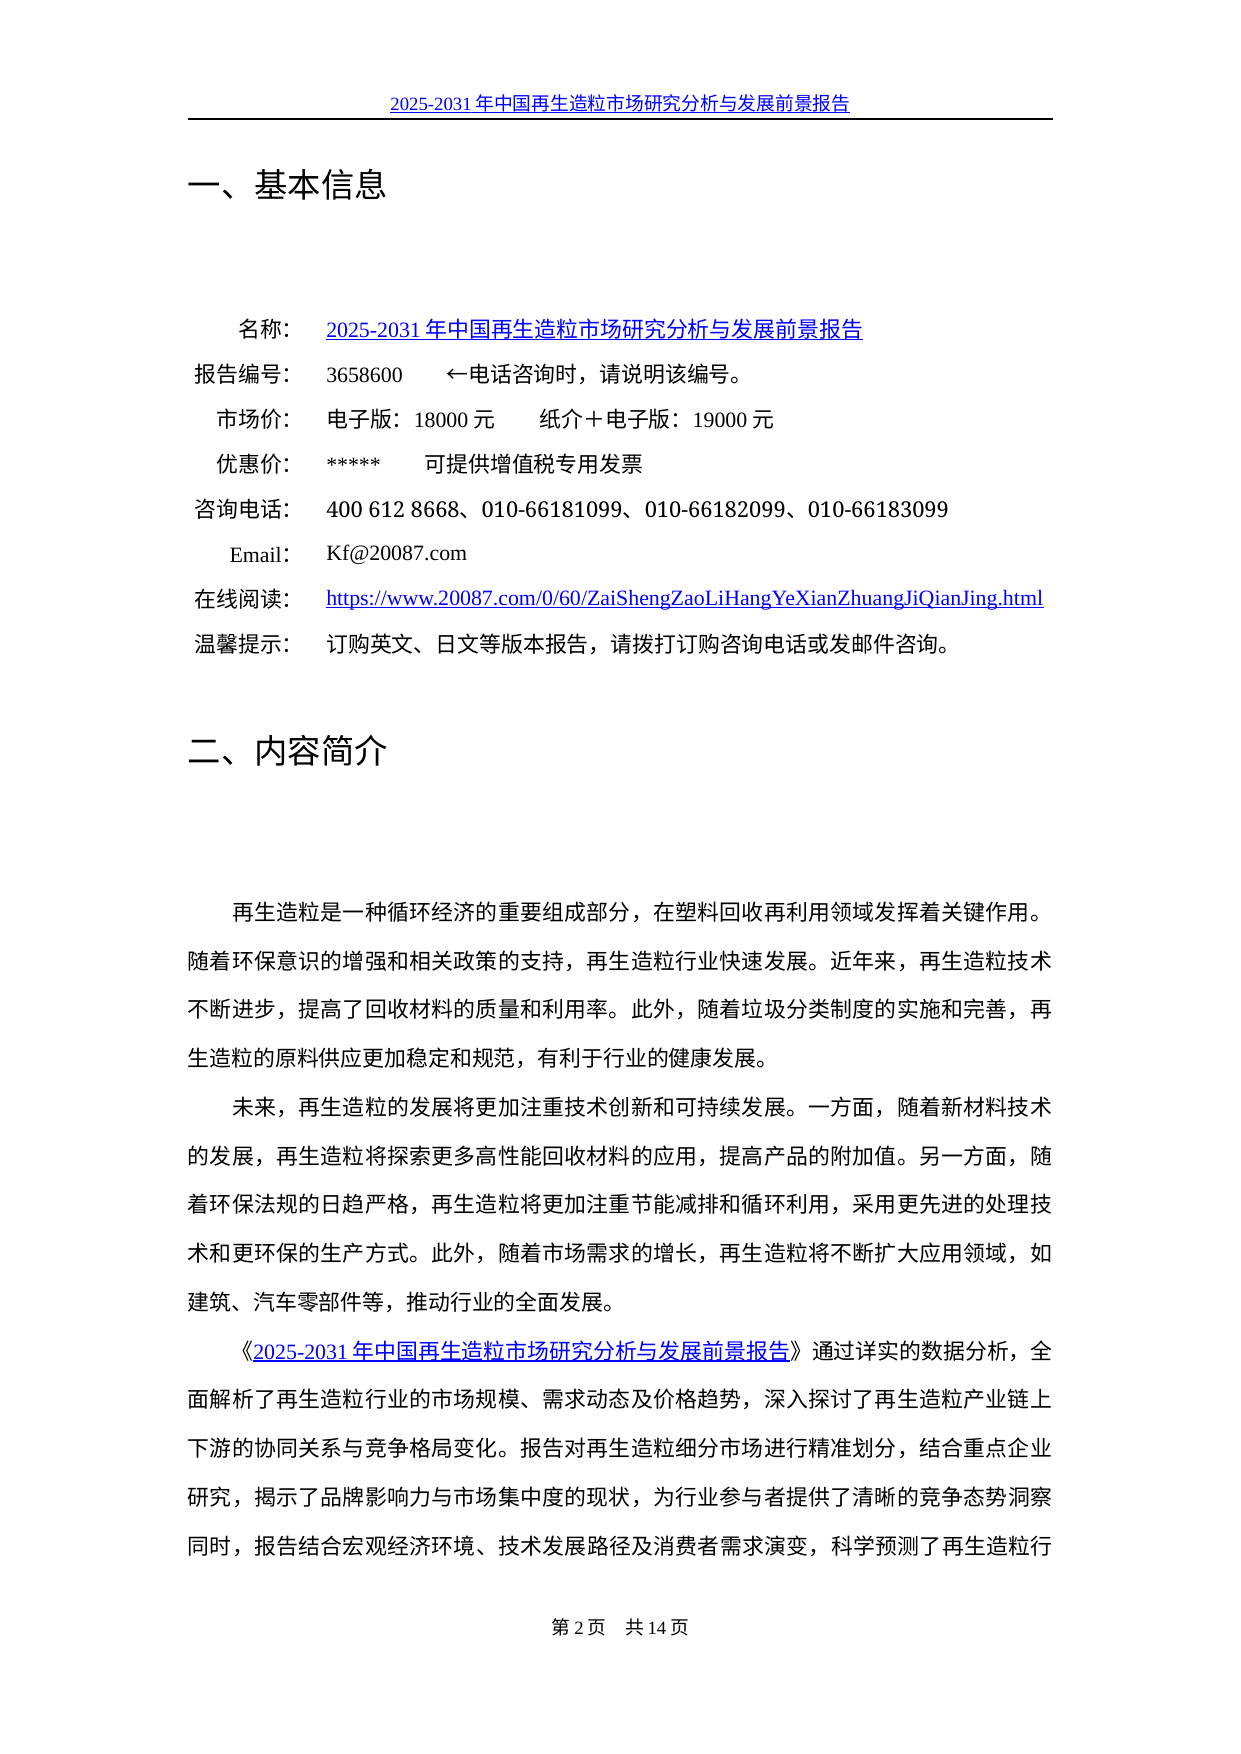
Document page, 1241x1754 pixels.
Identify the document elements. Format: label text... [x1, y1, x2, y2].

table_cell 3658600 ←电话咨询时，请说明该编号。 [315, 357, 1073, 402]
table_header 名称： [167, 312, 315, 357]
table_cell Kf@20087.com [315, 537, 1073, 582]
table_cell ***** 可提供增值税专用发票 [315, 447, 1073, 492]
table_cell 优惠价： [167, 447, 315, 492]
table_cell [315, 582, 1073, 627]
table_cell Email： [167, 537, 315, 582]
table_cell 在线阅读： [167, 582, 315, 627]
table_cell 电子版：18000 元 纸介＋电子版：19000 元 [315, 402, 1073, 447]
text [187, 894, 1053, 1561]
title 一、基本信息 [187, 150, 1053, 215]
table_cell 市场价： [167, 402, 315, 447]
title 二、内容简介 [187, 717, 1053, 782]
table_cell 报告编号： [167, 357, 315, 402]
table_cell 温馨提示： [167, 627, 315, 672]
table_cell 咨询电话： [167, 492, 315, 537]
table_header 2025-2031年中国再生造粒市场研究分析与发展前景报告 [315, 312, 1073, 357]
table_cell 400 612 8668、010-66181099、010-66182099、010-66183099 [315, 492, 1073, 537]
table_cell 订购英文、日文等版本报告，请拨打订购咨询电话或发邮件咨询。 [315, 627, 1073, 672]
